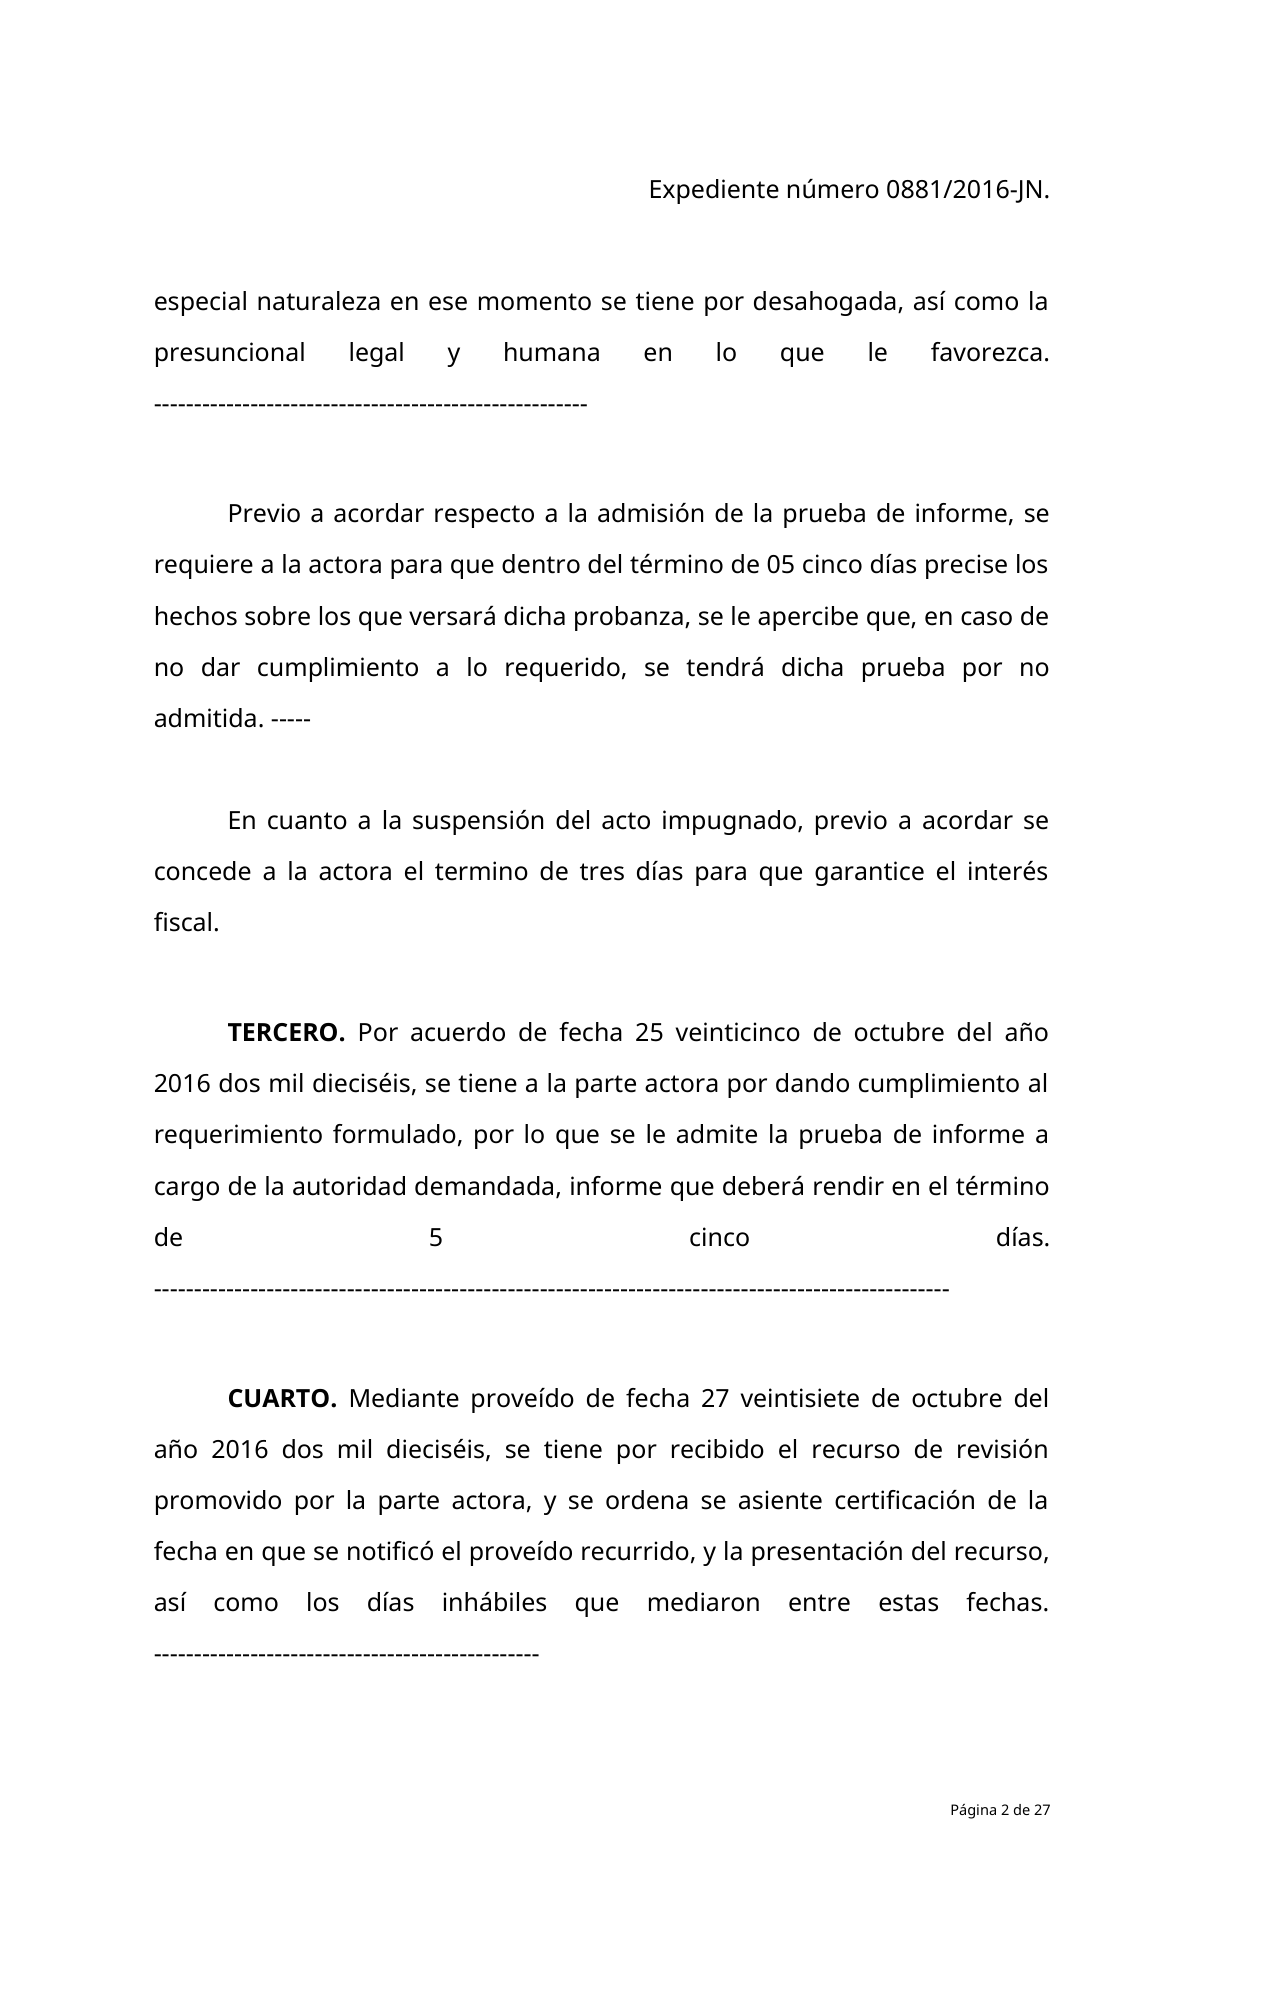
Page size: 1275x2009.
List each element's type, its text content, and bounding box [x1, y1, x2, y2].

text En cuanto a la suspensión del acto impugnado, previo a acordar se concede a la actora el termino de tres días para que garantice el interés fiscal. [153, 802, 1051, 938]
text Previo a acordar respecto a la admisión de la prueba de informe, se requiere a la actora para que dentro del término de 05 cinco días precise los hechos sobre los que versará dicha probanza, se le apercibe que, en caso de no dar cumplimiento a lo requerido, se tendrá dicha prueba por no admitida. ----- [153, 496, 1051, 734]
text TERCERO. Por acuerdo de fecha 25 veinticinco de octubre del año 2016 dos mil dieciséis, se tiene a la parte actora por dando cumplimiento al requerimiento formulado, por lo que se le admite la prueba de informe a cargo de la autoridad demandada, informe que deberá rendir en el término de 5 cinco días. --------------------------------------------------------------------------------------------------- [153, 1015, 1051, 1304]
text CUARTO. Mediante proveído de fecha 27 veintisiete de octubre del año 2016 dos mil dieciséis, se tiene por recibido el recurso de revisión promovido por la parte actora, y se ordena se asiente certificación de la fecha en que se notificó el proveído recurrido, y la presentación del recurso, así como los días inhábiles que mediaron entre estas fechas. ------------------------------------------------ [153, 1381, 1051, 1670]
